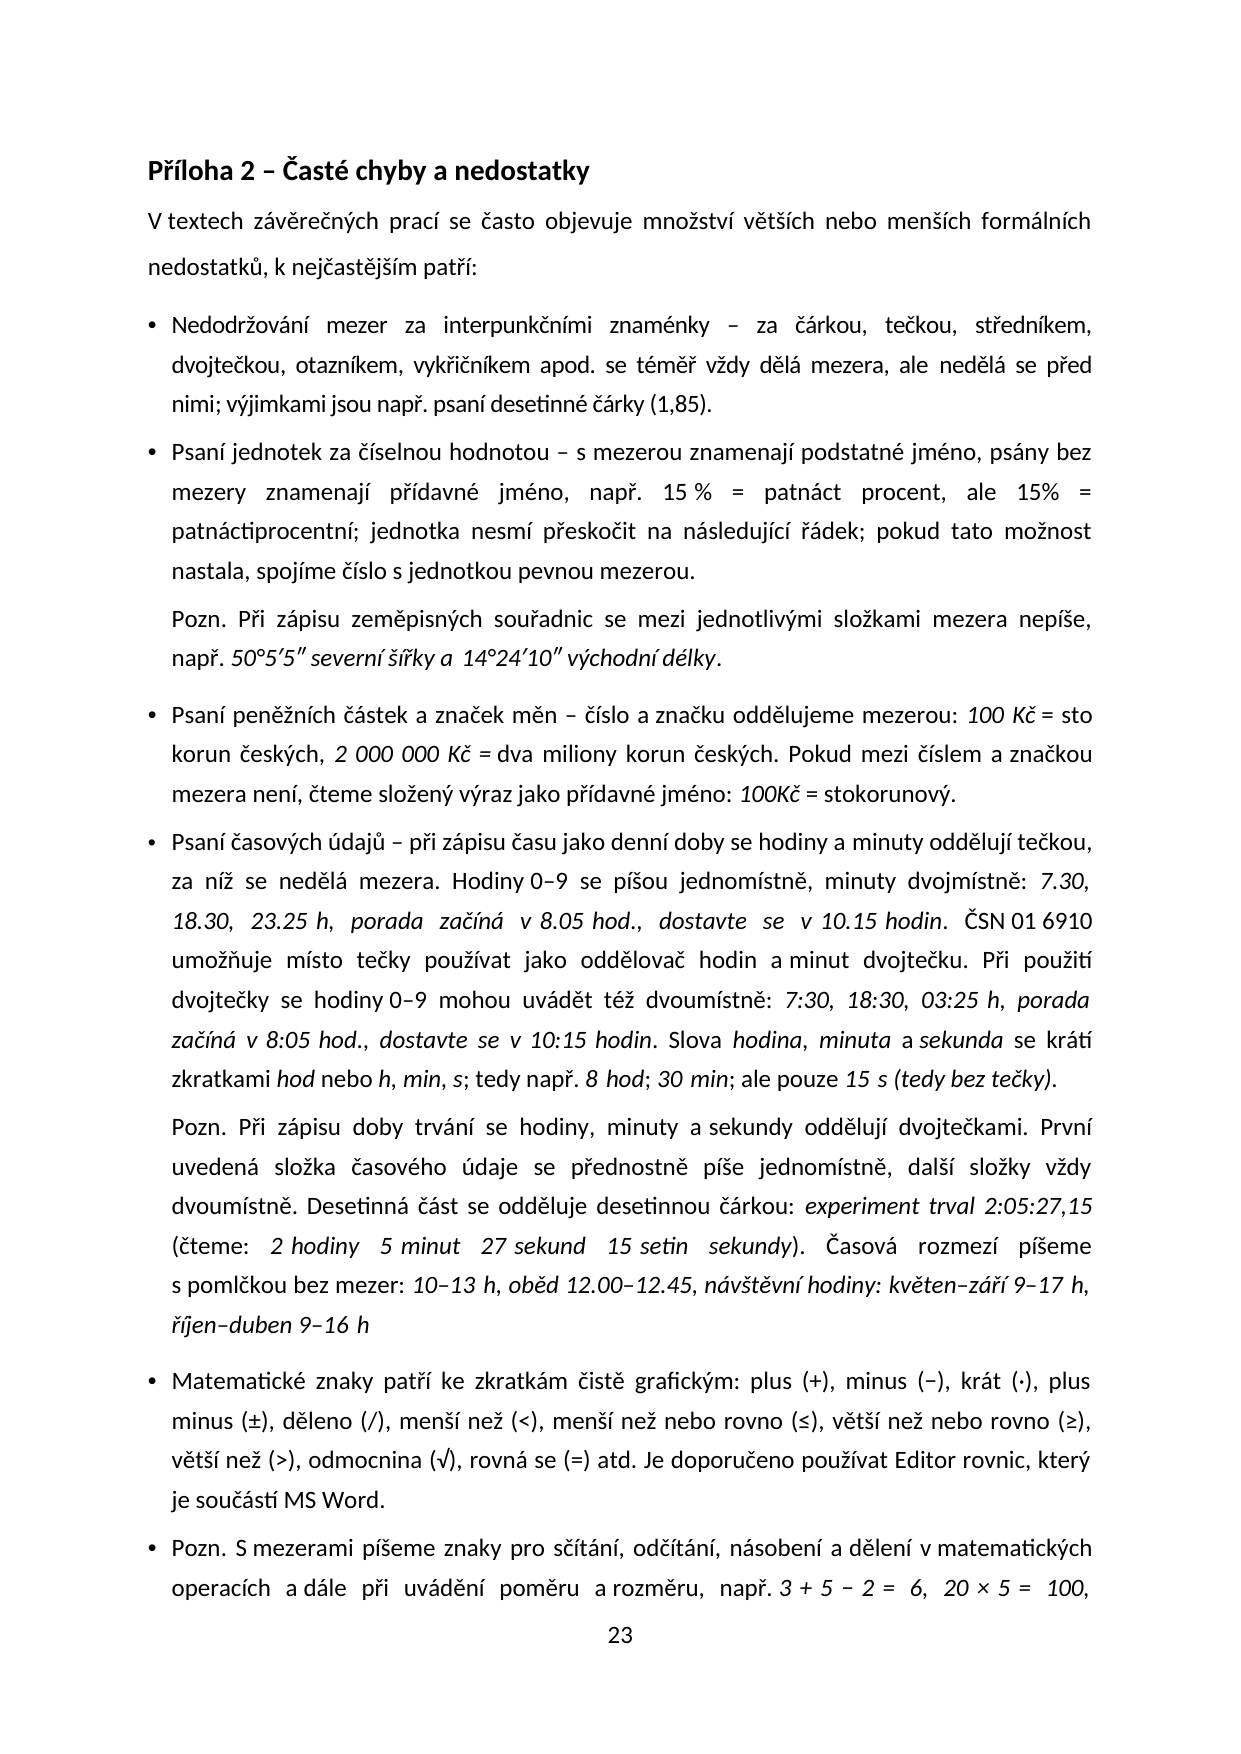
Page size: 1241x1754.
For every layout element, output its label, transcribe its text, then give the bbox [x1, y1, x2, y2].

subtitle Příloha 2 – Časté chyby a nedostatky [148, 152, 1092, 187]
text V textech závěrečných prací se často objevuje množství větších nebo menších formálních nedostatků, k nejčastějším patří: [148, 205, 1092, 282]
list Psaní peněžních částek a značek měn – číslo a značku oddělujeme mezerou: 100 Kč = sto korun českých, 2 000 000 Kč = dva miliony korun českých. Pokud mezi číslem a značkou mezera není, čteme složený výraz jako přídavné jméno: 100Kč = stokorunový. [148, 699, 1092, 808]
list Psaní časových údajů – při zápisu času jako denní doby se hodiny a minuty oddělují tečkou, za níž se nedělá mezera. Hodiny 0–9 se píšou jednomístně, minuty dvojmístně: 7.30, 18.30, 23.25 h, porada začíná v 8.05 hod., dostavte se v 10.15 hodin. ČSN 01 6910 umožňuje místo tečky používat jako oddělovač hodin a minut dvojtečku. Při použití dvojtečky se hodiny 0–9 mohou uvádět též dvoumístně: 7:30, 18:30, 03:25 h, porada začíná v 8:05 hod., dostavte se v 10:15 hodin. Slova hodina, minuta a sekunda se krátí zkratkami hod nebo h, min, s; tedy např. 8 hod; 30 min; ale pouze 15 s (tedy bez tečky). [148, 826, 1092, 1094]
list Matematické znaky patří ke zkratkám čistě grafickým: plus (+), minus (−), krát (·), plus minus (±), děleno (/), menší než (<), menší než nebo rovno (≤), větší než nebo rovno (≥), větší než (>), odmocnina (√), rovná se (=) atd. Je doporučeno používat Editor rovnic, který je součástí MS Word. [148, 1366, 1092, 1515]
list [148, 1532, 1092, 1602]
list Psaní jednotek za číselnou hodnotou – s mezerou znamenají podstatné jméno, psány bez mezery znamenají přídavné jméno, např. 15 % = patnáct procent, ale 15% = patnáctiprocentní; jednotka nesmí přeskočit na následující řádek; pokud tato možnost nastala, spojíme číslo s jednotkou pevnou mezerou. [148, 436, 1092, 586]
list Nedodržování mezer za interpunkčními znaménky – za čárkou, tečkou, středníkem, dvojtečkou, otazníkem, vykřičníkem apod. se téměř vždy dělá mezera, ale nedělá se před nimi; výjimkami jsou např. psaní desetinné čárky (1,85). [148, 309, 1092, 419]
text Pozn. Při zápisu doby trvání se hodiny, minuty a sekundy oddělují dvojtečkami. První uvedená složka časového údaje se přednostně píše jednomístně, další složky vždy dvoumístně. Desetinná část se odděluje desetinnou čárkou: experiment trval 2:05:27,15 (čteme: 2 hodiny 5 minut 27 sekund 15 setin sekundy). Časová rozmezí píšeme s pomlčkou bez mezer: 10–13 h, oběd 12.00–12.45, návštěvní hodiny: květen–září 9–17 h, říjen–duben 9–16 h [171, 1111, 1092, 1340]
text Pozn. Při zápisu zeměpisných souřadnic se mezi jednotlivými složkami mezera nepíše, např. 50°5′5″ severní šířky a 14°24′10″ východní délky. [171, 603, 1092, 673]
